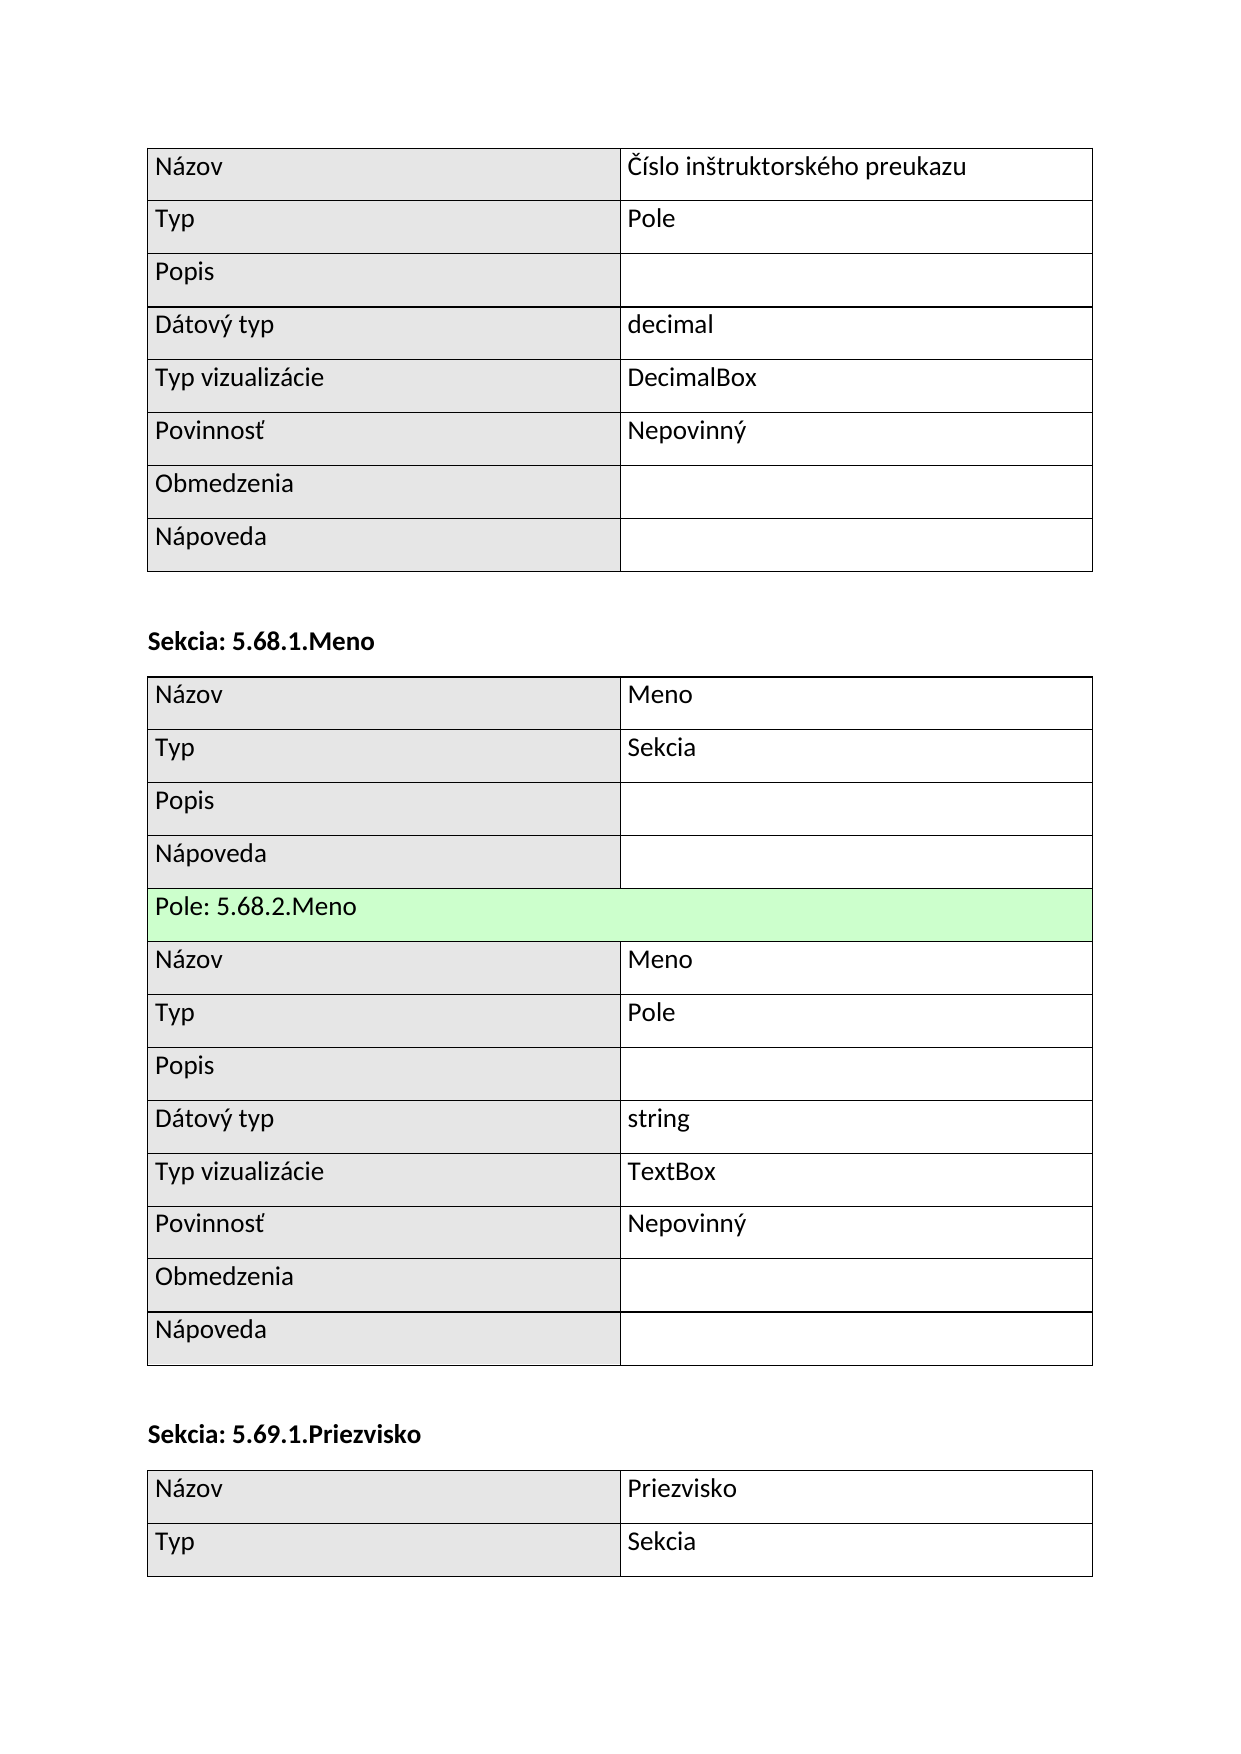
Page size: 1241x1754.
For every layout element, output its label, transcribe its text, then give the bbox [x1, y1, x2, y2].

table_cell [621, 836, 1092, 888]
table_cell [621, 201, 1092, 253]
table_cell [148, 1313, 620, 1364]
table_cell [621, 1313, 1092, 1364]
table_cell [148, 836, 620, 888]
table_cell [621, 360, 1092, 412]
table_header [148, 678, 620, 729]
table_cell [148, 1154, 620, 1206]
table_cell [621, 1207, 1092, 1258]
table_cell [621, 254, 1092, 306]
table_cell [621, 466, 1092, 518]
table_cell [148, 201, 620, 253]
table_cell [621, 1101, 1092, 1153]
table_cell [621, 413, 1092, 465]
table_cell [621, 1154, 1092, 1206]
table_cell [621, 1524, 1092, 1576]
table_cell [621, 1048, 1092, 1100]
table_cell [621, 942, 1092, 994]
text Sekcia: 5.68.1.Meno [148, 624, 1093, 657]
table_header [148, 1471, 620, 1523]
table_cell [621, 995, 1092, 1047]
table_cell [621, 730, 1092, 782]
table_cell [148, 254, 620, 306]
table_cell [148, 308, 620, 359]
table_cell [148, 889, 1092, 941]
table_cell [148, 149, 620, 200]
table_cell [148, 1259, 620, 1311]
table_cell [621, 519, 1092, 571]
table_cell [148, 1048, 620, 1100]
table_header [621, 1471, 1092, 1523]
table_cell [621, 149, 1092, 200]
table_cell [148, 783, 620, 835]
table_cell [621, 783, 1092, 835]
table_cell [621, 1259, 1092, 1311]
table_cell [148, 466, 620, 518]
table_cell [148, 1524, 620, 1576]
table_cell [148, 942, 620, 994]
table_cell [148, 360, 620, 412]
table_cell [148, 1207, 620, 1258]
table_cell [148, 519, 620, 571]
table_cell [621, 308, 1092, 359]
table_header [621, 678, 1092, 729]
text Sekcia: 5.69.1.Priezvisko [148, 1418, 1093, 1451]
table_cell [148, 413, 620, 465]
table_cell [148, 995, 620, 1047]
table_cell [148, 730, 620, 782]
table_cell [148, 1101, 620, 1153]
